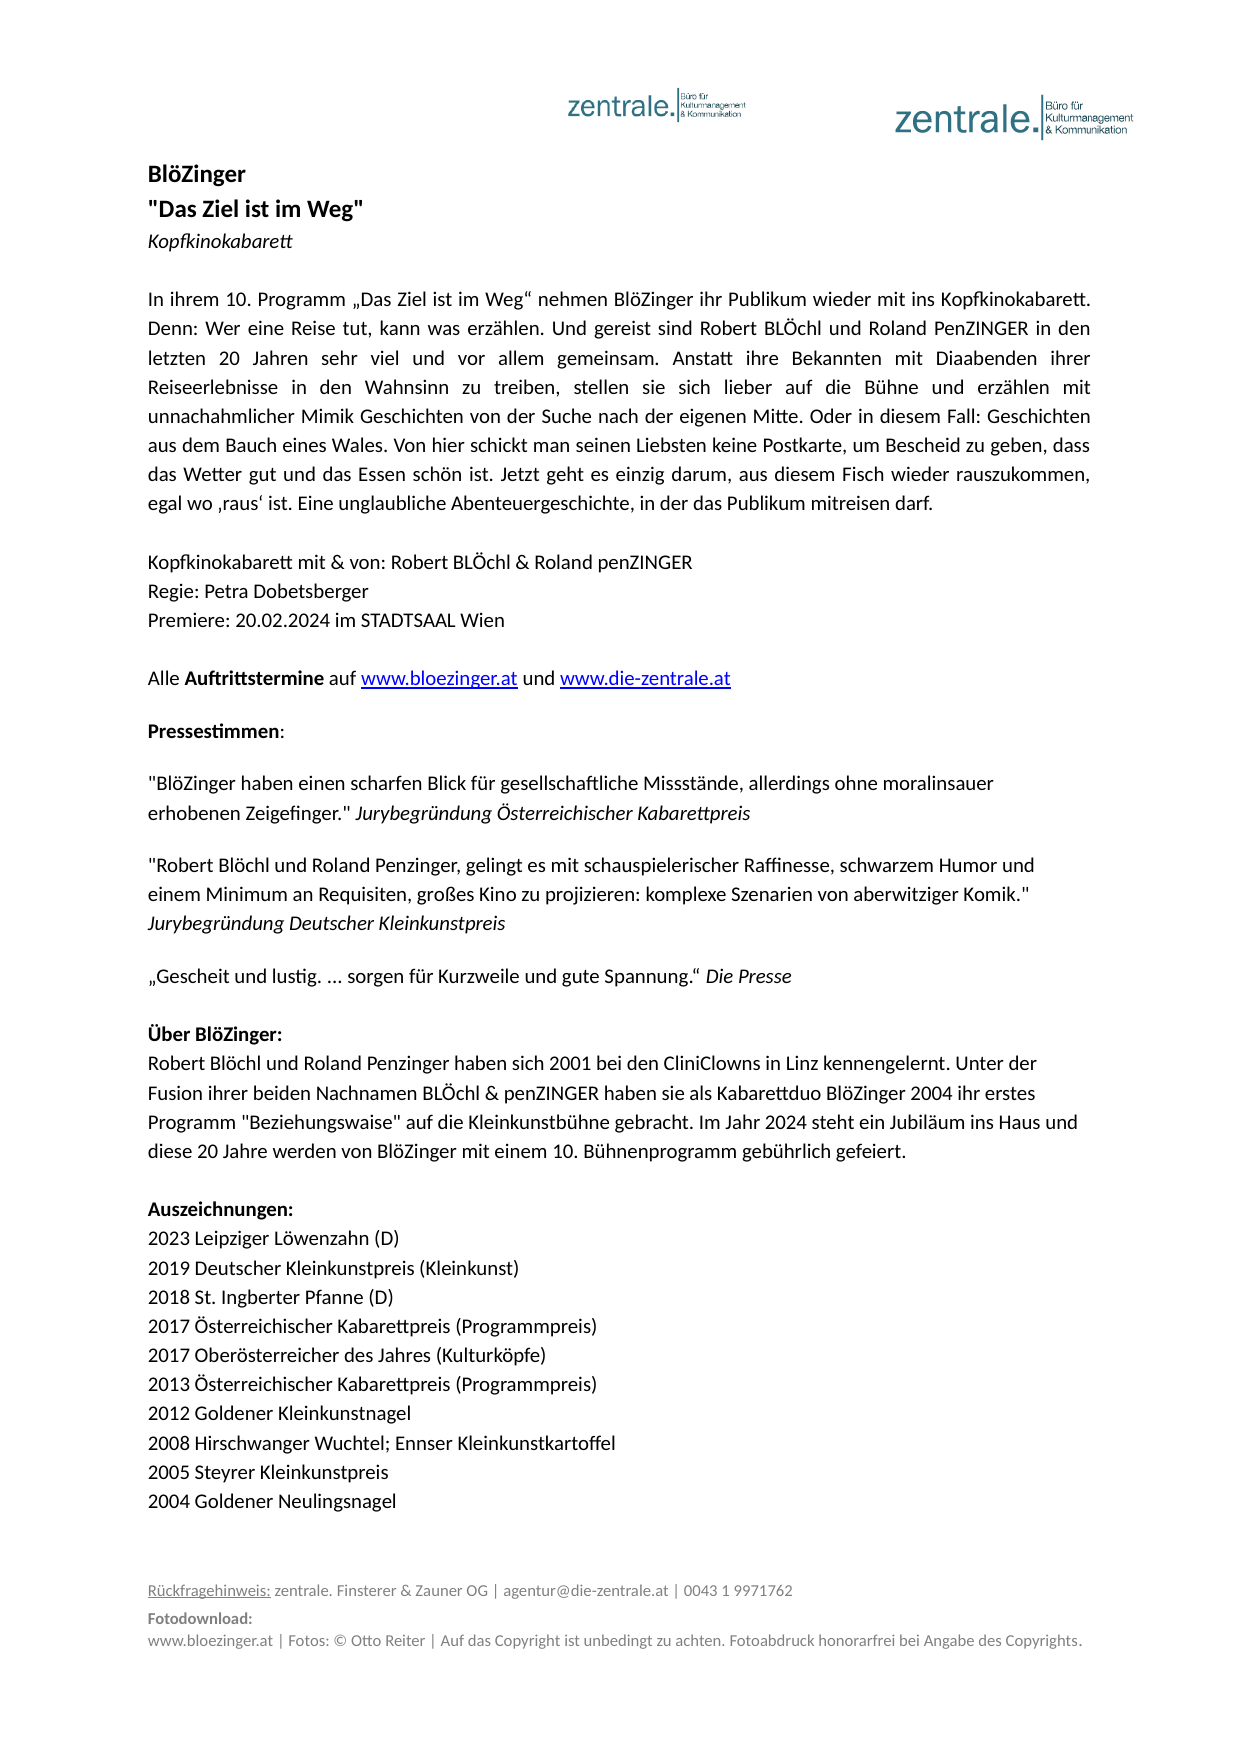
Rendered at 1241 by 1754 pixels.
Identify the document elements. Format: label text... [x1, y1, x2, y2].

text "Robert Blöchl und Roland Penzinger, gelingt es mit schauspielerischer Raffinesse, schwarzem Humor und einem Minimum an Requisiten, großes Kino zu projizieren: komplexe Szenarien von aberwitziger Komik." Jurybegründung Deutscher Kleinkunstpreis [148, 852, 1093, 936]
text Kopfkinokabarett [148, 228, 1093, 253]
picture [889, 75, 1140, 160]
text Über BlöZinger: [148, 1021, 1093, 1047]
text Premiere: 20.02.2024 im STADTSAAL Wien [148, 607, 1093, 633]
text 2019 Deutscher Kleinkunstpreis (Kleinkunst) [148, 1255, 1093, 1280]
text 2005 Steyrer Kleinkunstpreis [148, 1459, 1093, 1484]
text Auszeichnungen: [148, 1196, 1093, 1222]
text Kopfkinokabarett mit & von: Robert BLÖchl & Roland penZINGER [148, 549, 1093, 574]
text Regie: Petra Dobetsberger [148, 578, 1093, 603]
text In ihrem 10. Programm „Das Ziel ist im Weg“ nehmen BlöZinger ihr Publikum wieder mit ins Kopfkinokabarett. Denn: Wer eine Reise tut, kann was erzählen. Und gereist sind Robert BLÖchl und Roland PenZINGER in den letzten 20 Jahren sehr viel und vor allem gemeinsam. Anstatt ihre Bekannten mit Diaabenden ihrer Reiseerlebnisse in den Wahnsinn zu treiben, stellen sie sich lieber auf die Bühne und erzählen mit unnachahmlicher Mimik Geschichten von der Suche nach der eigenen Mitte. Oder in diesem Fall: Geschichten aus dem Bauch eines Wales. Von hier schickt man seinen Liebsten keine Postkarte, um Bescheid zu geben, dass das Wetter gut und das Essen schön ist. Jetzt geht es einzig darum, aus diesem Fisch wieder rauszukommen, egal wo ‚raus‘ ist. Eine unglaubliche Abenteuergeschichte, in der das Publikum mitreisen darf. [148, 286, 1093, 516]
text 2008 Hirschwanger Wuchtel; Ennser Kleinkunstkartoffel [148, 1430, 1093, 1455]
text Pressestimmen: [148, 718, 1093, 743]
text 2017 Österreichischer Kabarettpreis (Programmpreis) [148, 1313, 1093, 1338]
text 2023 Leipziger Löwenzahn (D) [148, 1226, 1093, 1251]
text Robert Blöchl und Roland Penzinger haben sich 2001 bei den CliniClowns in Linz kennengelernt. Unter der Fusion ihrer beiden Nachnamen BLÖchl & penZINGER haben sie als Kabarettduo BlöZinger 2004 ihr erstes Programm "Beziehungswaise" auf die Kleinkunstbühne gebracht. Im Jahr 2024 steht ein Jubiläum ins Haus und diese 20 Jahre werden von BlöZinger mit einem 10. Bühnenprogramm gebührlich gefeiert. [148, 1051, 1093, 1163]
text 2004 Goldener Neulingsnagel [148, 1488, 1093, 1513]
text BlöZinger [148, 158, 1093, 189]
text „Gescheit und lustig. ... sorgen für Kurzweile und gute Spannung.“ Die Presse [148, 963, 1093, 988]
text 2012 Goldener Kleinkunstnagel [148, 1401, 1093, 1426]
text Alle Auftrittstermine auf www.bloezinger.at und www.die-zentrale.at [148, 666, 1093, 691]
text 2013 Österreichischer Kabarettpreis (Programmpreis) [148, 1371, 1093, 1397]
text "Das Ziel ist im Weg" [148, 193, 1093, 224]
text 2018 St. Ingberter Pfanne (D) [148, 1284, 1093, 1309]
text 2017 Oberösterreicher des Jahres (Kulturköpfe) [148, 1342, 1093, 1368]
text "BlöZinger haben einen scharfen Blick für gesellschaftliche Missstände, allerdings ohne moralinsauer erhobenen Zeigefinger." Jurybegründung Österreichischer Kabarettpreis [148, 771, 1093, 825]
